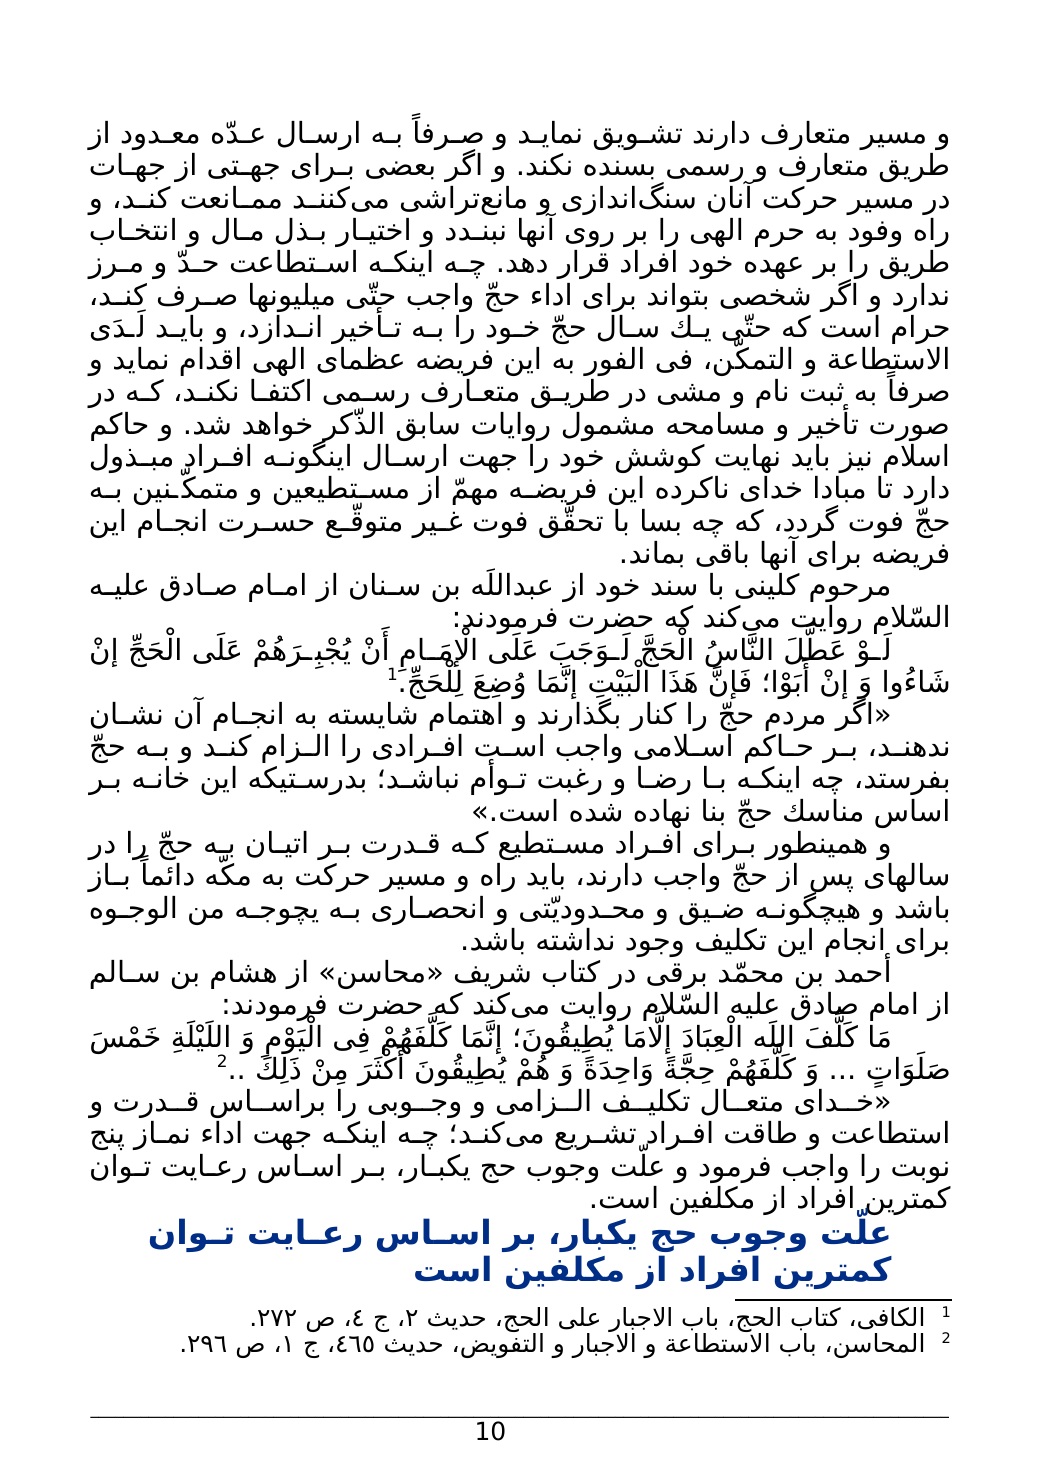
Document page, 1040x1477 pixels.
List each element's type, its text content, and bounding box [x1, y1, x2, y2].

text لَوْ عَطَّلَ النَّاسُ الْحَجَّ لَوَجَبَ عَلَى الْإمَامِ أَنْ يُجْبِرَهُمْ عَلَى الْحَجِّ إنْ شَاءُوا وَ إنْ أَبَوْا؛ فَإنَّ هَذَا الْبَيْتِ إنَّمَا وُضِعَ لِلْحَجِّ. [89, 634, 951, 699]
text و همينطور براى افراد مستطيع كه قدرت بر اتيان به حجّ را در سالهاى پس از حجّ واجب دارند، بايد راه و مسير حركت به مكّه دائماً باز باشد و هيچگونه ضيق و محدوديّتى و انحصارى به يچوجه من الوجوه براى انجام اين تكليف وجود نداشته باشد. [89, 828, 951, 957]
text «اگر مردم حجّ را كنار بگذارند و اهتمام شايسته به انجام آن نشان ندهند، بر حاكم اسلامى واجب است افرادى را الزام كند و به حجّ بفرستد، چه اينكه با رضا و رغبت توأم نباشد؛ بدرستيكه اين خانه بر اساس مناسك حجّ بنا نهاده شده است.» [89, 699, 951, 828]
text مَا كَلَّفَ اللَه الْعِبَادَ إلَّامَا يُطِيقُونَ؛ إنَّمَا كَلَّفَهُمْ فِى الْيَوْمِ وَ اللَيْلَةِ خَمْسَ صَلَوَاتٍ ... وَ كَلَّفَهُمْ حِجَّةً وَاحِدَةً وَ هُمْ يُطِيقُونَ أَكْثَرَ مِنْ ذَلِكَ .. [89, 1022, 951, 1086]
text أحمد بن محمّد برقى در كتاب شريف «محاسن» از هشام بن سالم از امام صادق عليه السّلام روايت مى‌كند كه حضرت فرمودند: [89, 957, 951, 1022]
text جالب توجّه و دقّت اينكه: به جهت نهايت اهتمام شارع مقدّس به اقامه فريضه حجّ و شدّت عنايت ويژه او به اين تكليف الهى و مأدبه روحانى، بر حاكم مسلمين و ولىّ امور واجب است‌كه نهايت اهتمام را به اقامه اين مشعر الهى مبذول دارد و نگذارد كه خانه خدا از ورود وفود حجّاج و زائران خالى و بى‌رونق بماند، و تمام سعى و تلاش خود را بر احياء و شكوه اين فريضه ويژه الهى بكار بندد، و جلوى موانع حركت زائران الهى را به حريم امن و بيت اللَه الحرام بگيرد و موانع طريق را از سر راه بردارد، و هر كسى را كه به استطاعت و تمكّن از اتيان اين تكليف عظيم الهى مى‌رسد براى رسيدن به مقصود و مطلوب و تسهيل امور يارى‌ رساند. و اگر افرادى تمكّن از انجام مناسك را جداى از طريق و مسير متعارف دارند تشويق نمايد و صرفاً به ارسال عدّه معدود از طريق متعارف و رسمى بسنده نكند. و اگر بعضى براى جهتى از جهات در مسير حركت آنان سنگ‌اندازى و مانع‌تراشى مى‌كنند ممانعت كند، و راه وفود به حرم الهى را بر روى آنها نبندد و اختيار بذل مال و انتخاب طريق را بر عهده خود افراد قرار دهد. چه اينكه استطاعت حدّ و مرز ندارد و اگر شخصى بتواند براى اداء حجّ واجب حتّى ميليونها صرف كند، حرام است كه حتّى يك سال حجّ خود را به تأخير اندازد، و بايد لَدَى الاستطاعة و التمكّن، فى الفور به اين فريضه عظماى الهى اقدام نمايد و صرفاً به ثبت نام و مشى در طريق متعارف رسمى اكتفا نكند، كه در صورت تأخير و مسامحه مشمول روايات سابق الذّكر خواهد شد. و حاكم اسلام نيز بايد نهايت كوشش خود را جهت ارسال اينگونه افراد مبذول دارد تا مبادا خداى ناكرده اين فريضه مهمّ از مستطيعين و متمكّنين به حجّ فوت گردد، كه چه بسا با تحقّق فوت غير متوقّع حسرت انجام اين فريضه براى آنها باقى بماند. [89, 118, 951, 570]
text مرحوم كلينى با سند خود از عبداللَه بن سنان از امام صادق عليه السّلام روايت مى‌كند كه حضرت فرمودند: [89, 570, 951, 634]
text «خداى متعال تكليف الزامى و وجوبى را براساس قدرت و استطاعت و طاقت افراد تشريع مى‌كند؛ چه اينكه جهت اداء نماز پنج نوبت را واجب فرمود و علّت وجوب حج يكبار، بر اساس رعايت توان كمترين افراد از مكلفين است‌. [89, 1086, 951, 1215]
subtitle علّت وجوب حج يكبار، بر اساس رعايت توان كمترين افراد از مكلفين است‌ [148, 1215, 892, 1289]
